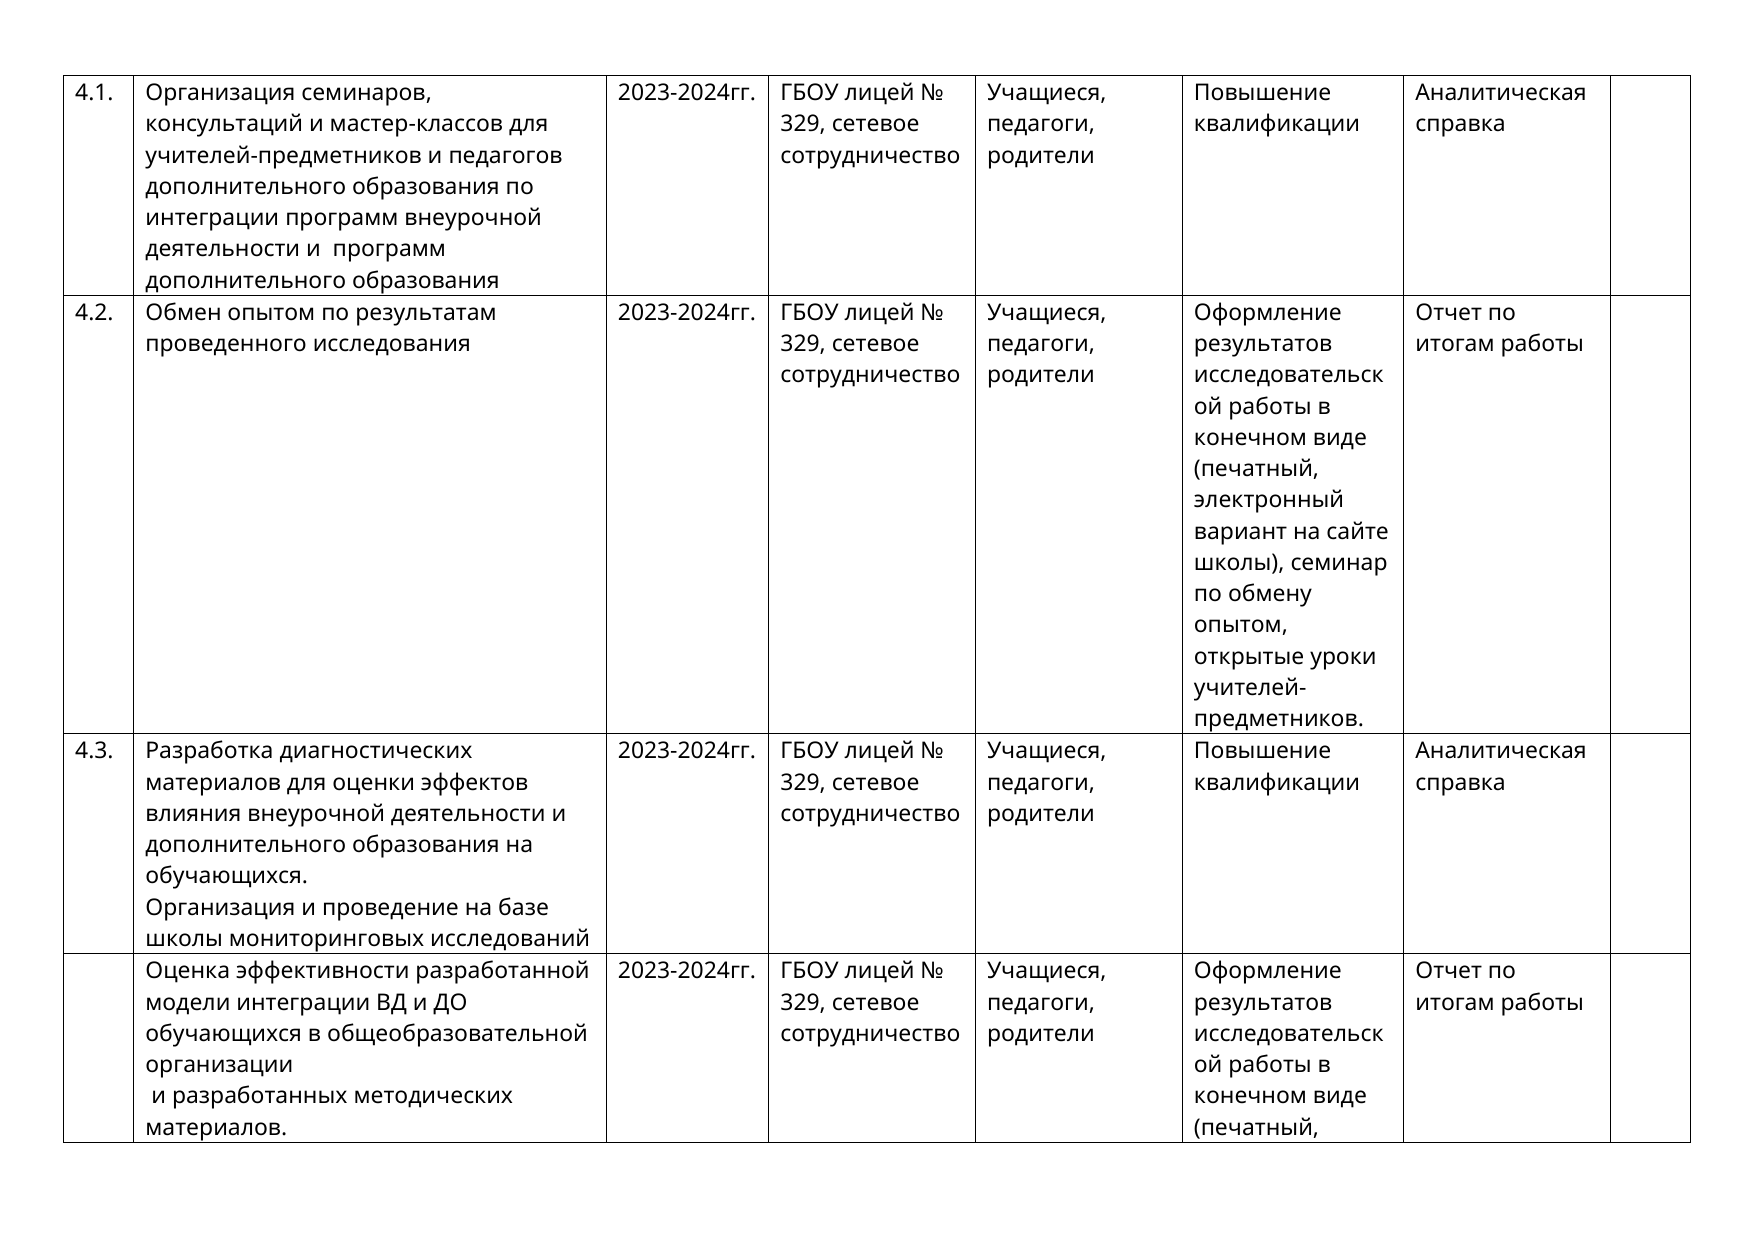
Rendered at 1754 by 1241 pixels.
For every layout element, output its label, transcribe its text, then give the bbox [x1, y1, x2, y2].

table_cell Учащиеся, педагоги, родители [976, 296, 1182, 733]
table_cell Разработка диагностических материалов для оценки эффектов влияния внеурочной деятельности и дополнительного образования на обучающихся. Организация и проведение на базе школы мониторинговых исследований [134, 734, 606, 953]
table_cell [1611, 734, 1690, 953]
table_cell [1404, 954, 1610, 1142]
table_cell 4.3. [64, 734, 133, 953]
table_cell 2023-2024гг. [607, 76, 768, 295]
table_cell 2023-2024гг. [607, 954, 768, 1142]
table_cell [769, 954, 975, 1142]
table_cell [134, 954, 606, 1142]
table_cell ГБОУ лицей № 329, сетевое сотрудничество [769, 734, 975, 953]
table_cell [976, 954, 1182, 1142]
table_cell Обмен опытом по результатам проведенного исследования [134, 296, 606, 733]
table_cell 2023-2024гг. [607, 296, 768, 733]
table_cell [1611, 954, 1690, 1142]
table_cell [64, 954, 133, 1142]
table_cell Учащиеся, педагоги, родители [976, 734, 1182, 953]
table_cell 4.1. [64, 76, 133, 295]
table_cell Аналитическая справка [1404, 734, 1610, 953]
table_cell ГБОУ лицей № 329, сетевое сотрудничество [769, 296, 975, 733]
table_cell [1611, 76, 1690, 295]
table_cell Организация семинаров, консультаций и мастер-классов для учителей-предметников и педагогов дополнительного образования по интеграции программ внеурочной деятельности и программ дополнительного образования [134, 76, 606, 295]
table_cell Повышение квалификации [1183, 734, 1403, 953]
table_cell Повышение квалификации [1183, 76, 1403, 295]
table_cell 4.2. [64, 296, 133, 733]
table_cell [1183, 954, 1403, 1142]
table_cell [769, 76, 975, 295]
table_cell Аналитическая справка [1404, 76, 1610, 295]
table_cell Отчет по итогам работы [1404, 296, 1610, 733]
table_cell Учащиеся, педагоги, родители [976, 76, 1182, 295]
table_cell [1611, 296, 1690, 733]
table_cell 2023-2024гг. [607, 734, 768, 953]
